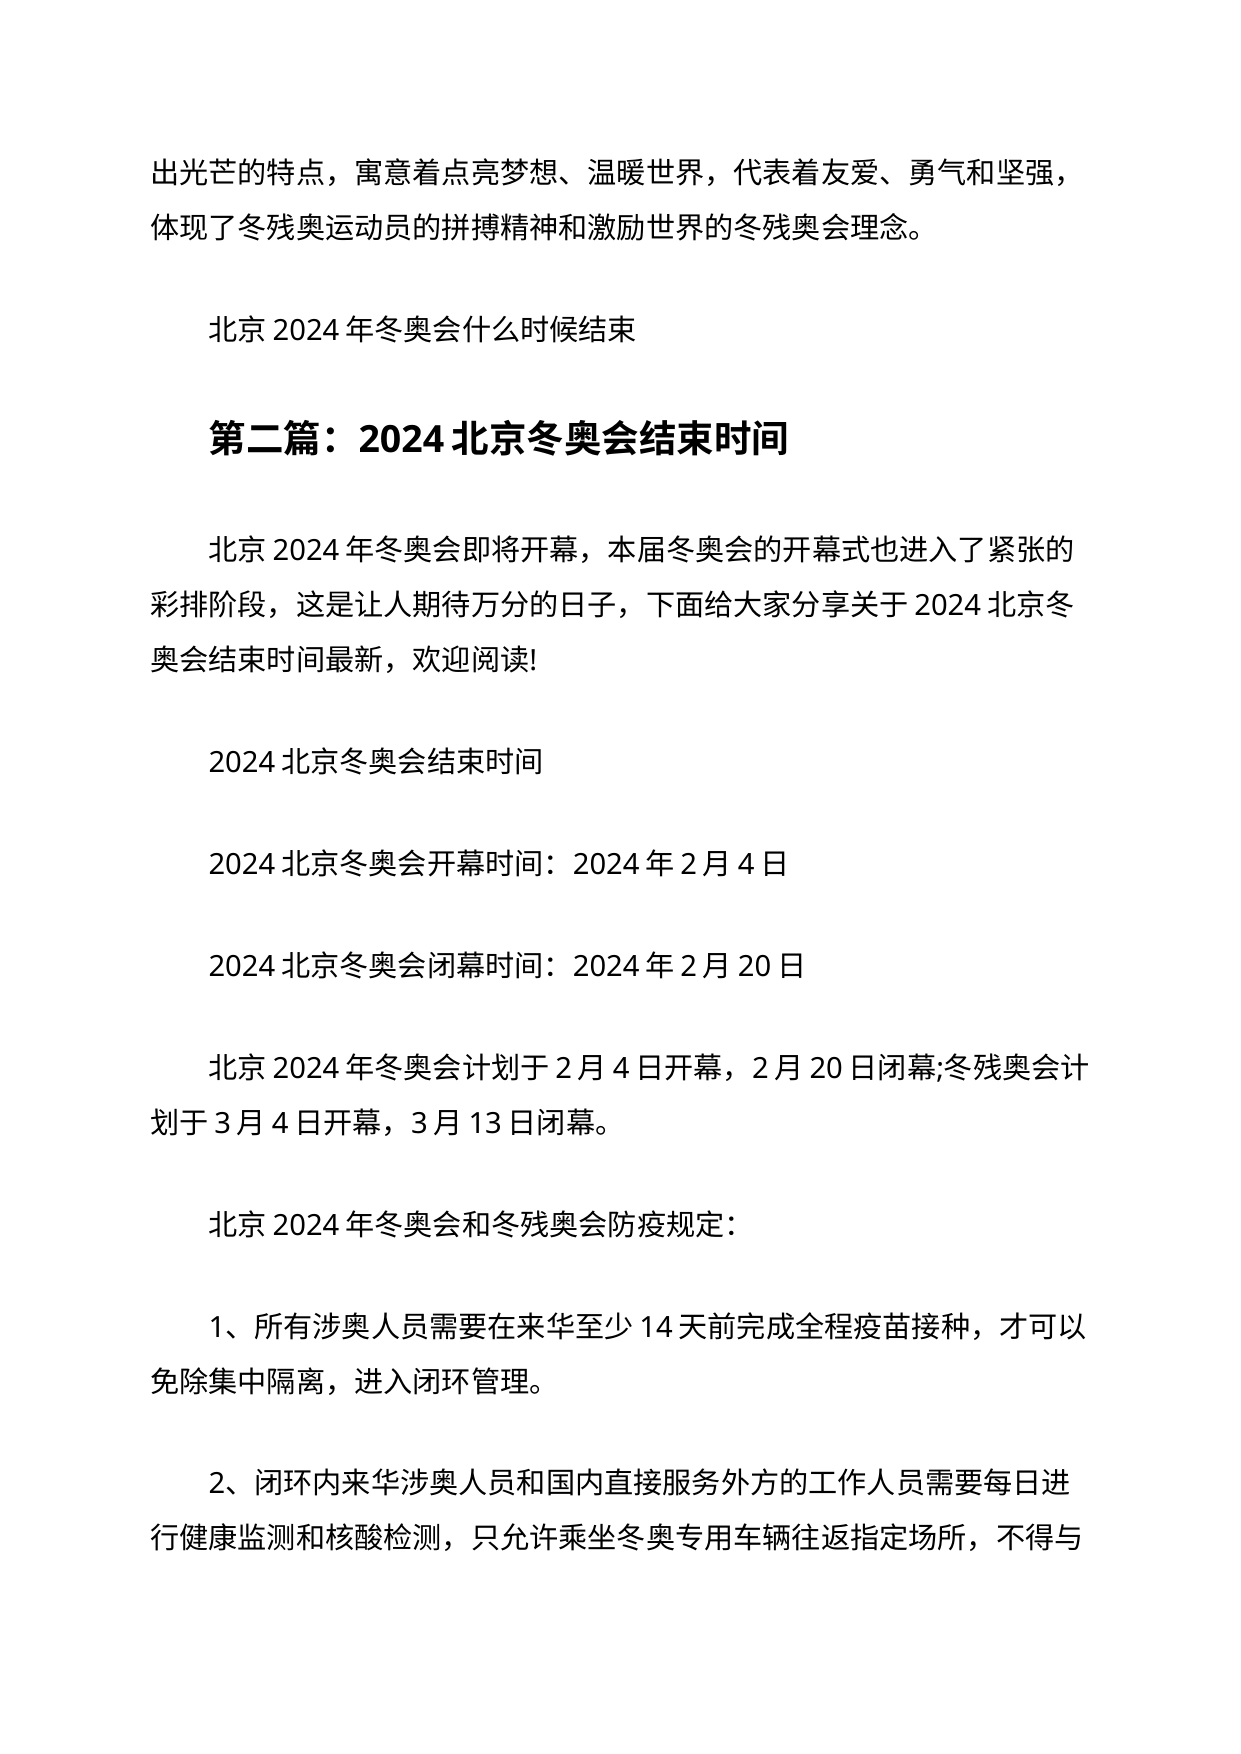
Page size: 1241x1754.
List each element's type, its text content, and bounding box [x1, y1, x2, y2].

text 第二篇：2024北京冬奥会结束时间 [150, 409, 1090, 463]
text 北京2024年冬奥会计划于2月4日开幕，2月20日闭幕;冬残奥会计划于3月4日开幕，3月13日闭幕。 [150, 1044, 1090, 1142]
text 北京2024年冬奥会什么时候结束 [150, 307, 1090, 349]
text 北京2024年冬奥会即将开幕，本届冬奥会的开幕式也进入了紧张的彩排阶段，这是让人期待万分的日子，下面给大家分享关于2024北京冬奥会结束时间最新，欢迎阅读! [150, 526, 1090, 679]
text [150, 1460, 1090, 1557]
text 1、所有涉奥人员需要在来华至少14天前完成全程疫苗接种，才可以免除集中隔离，进入闭环管理。 [150, 1303, 1090, 1400]
text 2024北京冬奥会结束时间 [150, 738, 1090, 781]
text 2024北京冬奥会闭幕时间：2024年2月20日 [150, 942, 1090, 984]
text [150, 150, 1090, 247]
text 北京2024年冬奥会和冬残奥会防疫规定： [150, 1201, 1090, 1243]
text 2024北京冬奥会开幕时间：2024年2月4日 [150, 840, 1090, 883]
